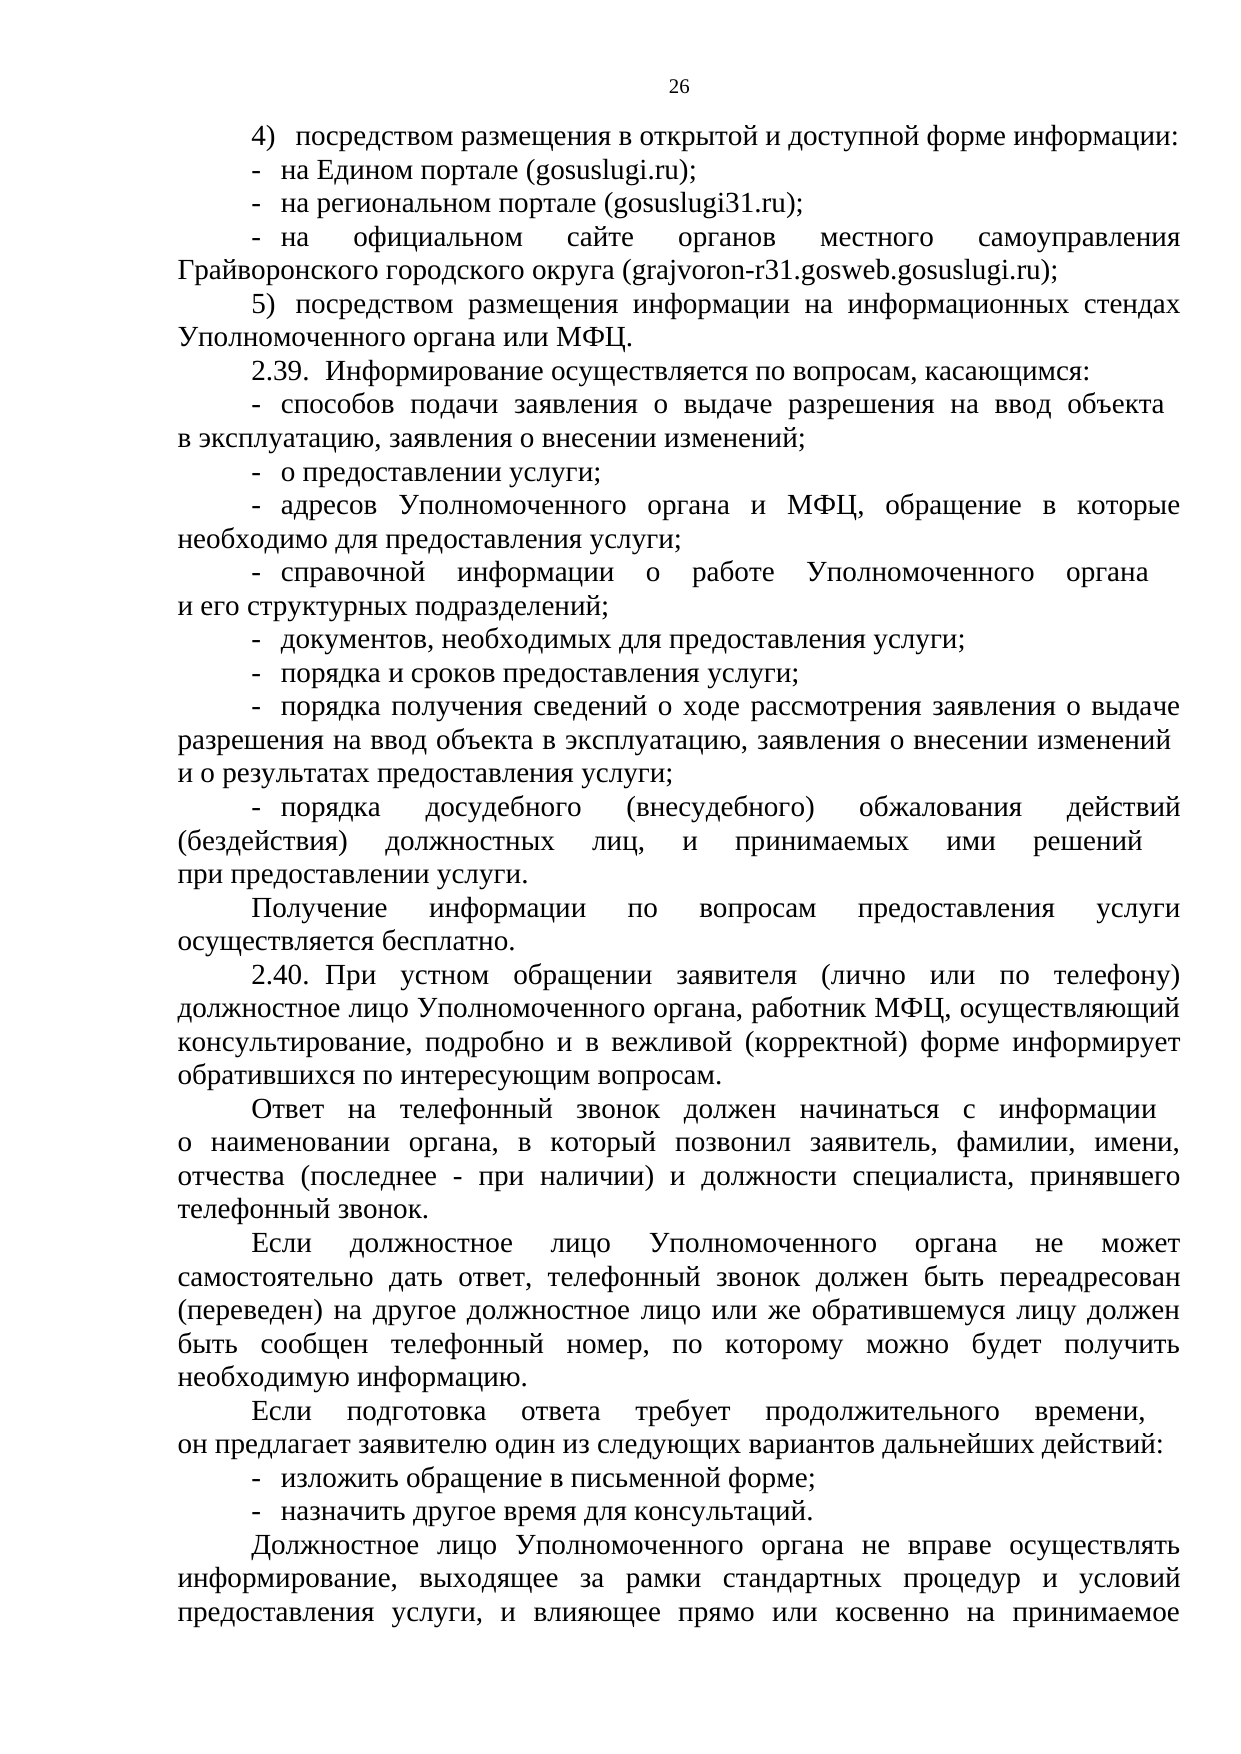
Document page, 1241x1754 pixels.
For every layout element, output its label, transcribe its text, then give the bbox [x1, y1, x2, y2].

text - на официальном сайте органов местного самоуправления Грайворонского городского округа (grajvoron-r31.gosweb.gosuslugi.ru); [177, 219, 1181, 286]
text 2.39. Информирование осуществляется по вопросам, касающимся: [177, 353, 1181, 387]
text - порядка и сроков предоставления услуги; [177, 655, 1181, 688]
text Получение информации по вопросам предоставления услуги осуществляется бесплатно. [177, 890, 1181, 957]
text 2.40. При устном обращении заявителя (лично или по телефону) должностное лицо Уполномоченного органа, работник МФЦ, осуществляющий консультирование, подробно и в вежливой (корректной) форме информирует обратившихся по интересующим вопросам. [177, 957, 1181, 1091]
text 5) посредством размещения информации на информационных стендах Уполномоченного органа или МФЦ. [177, 286, 1181, 353]
text Ответ на телефонный звонок должен начинаться с информации о наименовании органа, в который позвонил заявитель, фамилии, имени, отчества (последнее - при наличии) и должности специалиста, принявшего телефонный звонок. [177, 1091, 1181, 1225]
text - справочной информации о работе Уполномоченного органа и его структурных подразделений; [177, 554, 1181, 621]
text - адресов Уполномоченного органа и МФЦ, обращение в которые необходимо для предоставления услуги; [177, 487, 1181, 554]
text - порядка досудебного (внесудебного) обжалования действий (бездействия) должностных лиц, и принимаемых ими решений при предоставлении услуги. [177, 789, 1181, 890]
text - способов подачи заявления о выдаче разрешения на ввод объекта в эксплуатацию, заявления о внесении изменений; [177, 387, 1181, 454]
text Если подготовка ответа требует продолжительного времени, он предлагает заявителю один из следующих вариантов дальнейших действий: [177, 1393, 1181, 1460]
text 4) посредством размещения в открытой и доступной форме информации: [177, 118, 1181, 152]
text - порядка получения сведений о ходе рассмотрения заявления о выдаче разрешения на ввод объекта в эксплуатацию, заявления о внесении изменений и о результатах предоставления услуги; [177, 688, 1181, 789]
text - на Едином портале (gosuslugi.ru); [177, 152, 1181, 185]
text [177, 1527, 1181, 1628]
text - на региональном портале (gosuslugi31.ru); [177, 185, 1181, 219]
text - о предоставлении услуги; [177, 454, 1181, 487]
text Если должностное лицо Уполномоченного органа не может самостоятельно дать ответ, телефонный звонок должен быть переадресован (переведен) на другое должностное лицо или же обратившемуся лицу должен быть сообщен телефонный номер, по которому можно будет получить необходимую информацию. [177, 1225, 1181, 1393]
text - документов, необходимых для предоставления услуги; [177, 621, 1181, 655]
text - изложить обращение в письменной форме; [177, 1460, 1181, 1493]
text - назначить другое время для консультаций. [177, 1493, 1181, 1527]
